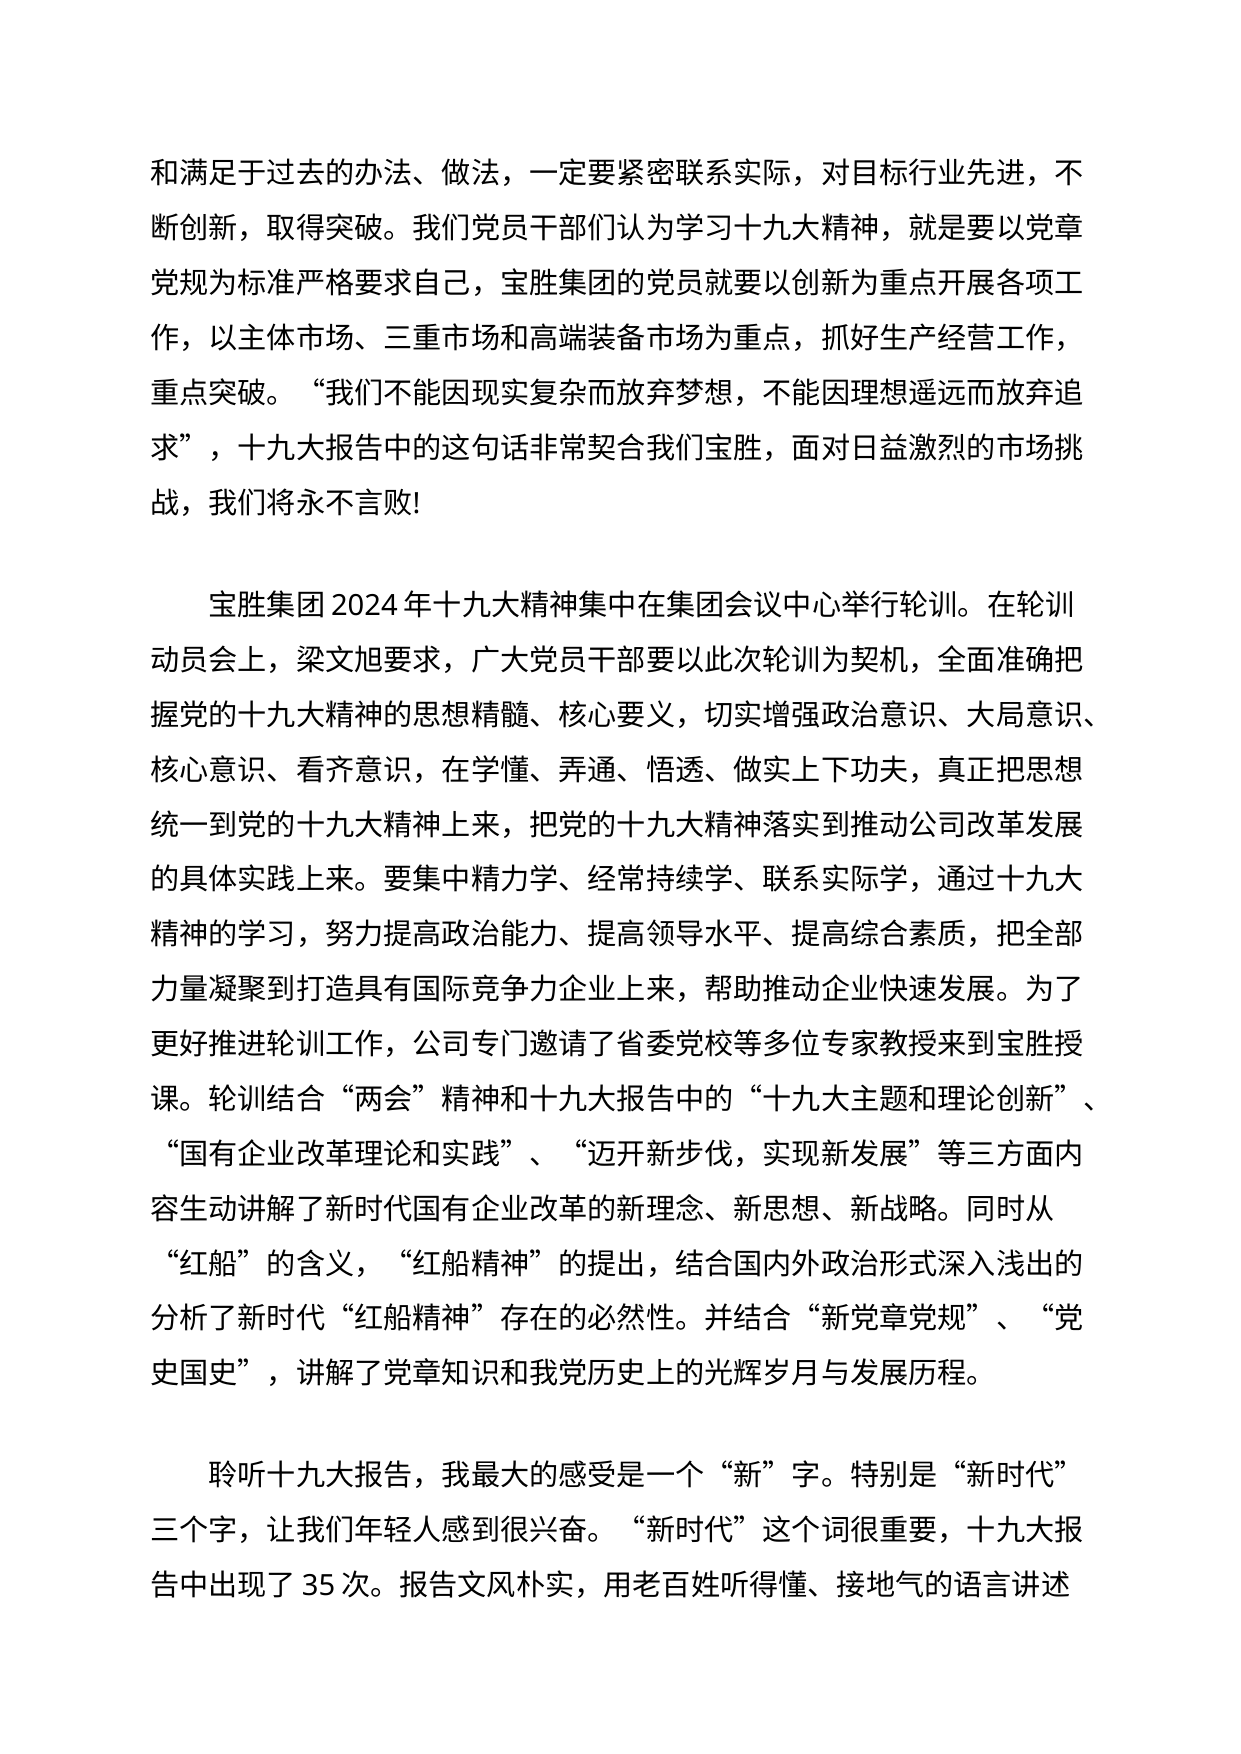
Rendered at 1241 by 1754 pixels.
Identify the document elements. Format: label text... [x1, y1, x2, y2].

text 宝胜集团2024年十九大精神集中在集团会议中心举行轮训。在轮训动员会上，梁文旭要求，广大党员干部要以此次轮训为契机，全面准确把握党的十九大精神的思想精髓、核心要义，切实增强政治意识、大局意识、核心意识、看齐意识，在学懂、弄通、悟透、做实上下功夫，真正把思想统一到党的十九大精神上来，把党的十九大精神落实到推动公司改革发展的具体实践上来。要集中精力学、经常持续学、联系实际学，通过十九大精神的学习，努力提高政治能力、提高领导水平、提高综合素质，把全部力量凝聚到打造具有国际竞争力企业上来，帮助推动企业快速发展。为了更好推进轮训工作，公司专门邀请了省委党校等多位专家教授来到宝胜授课。轮训结合“两会”精神和十九大报告中的“十九大主题和理论创新”、“国有企业改革理论和实践”、“迈开新步伐，实现新发展”等三方面内容生动讲解了新时代国有企业改革的新理念、新思想、新战略。同时从“红船”的含义，“红船精神”的提出，结合国内外政治形式深入浅出的分析了新时代“红船精神”存在的必然性。并结合“新党章党规”、“党史国史”，讲解了党章知识和我党历史上的光辉岁月与发展历程。 [150, 581, 1090, 1392]
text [150, 150, 1090, 522]
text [150, 1452, 1090, 1604]
